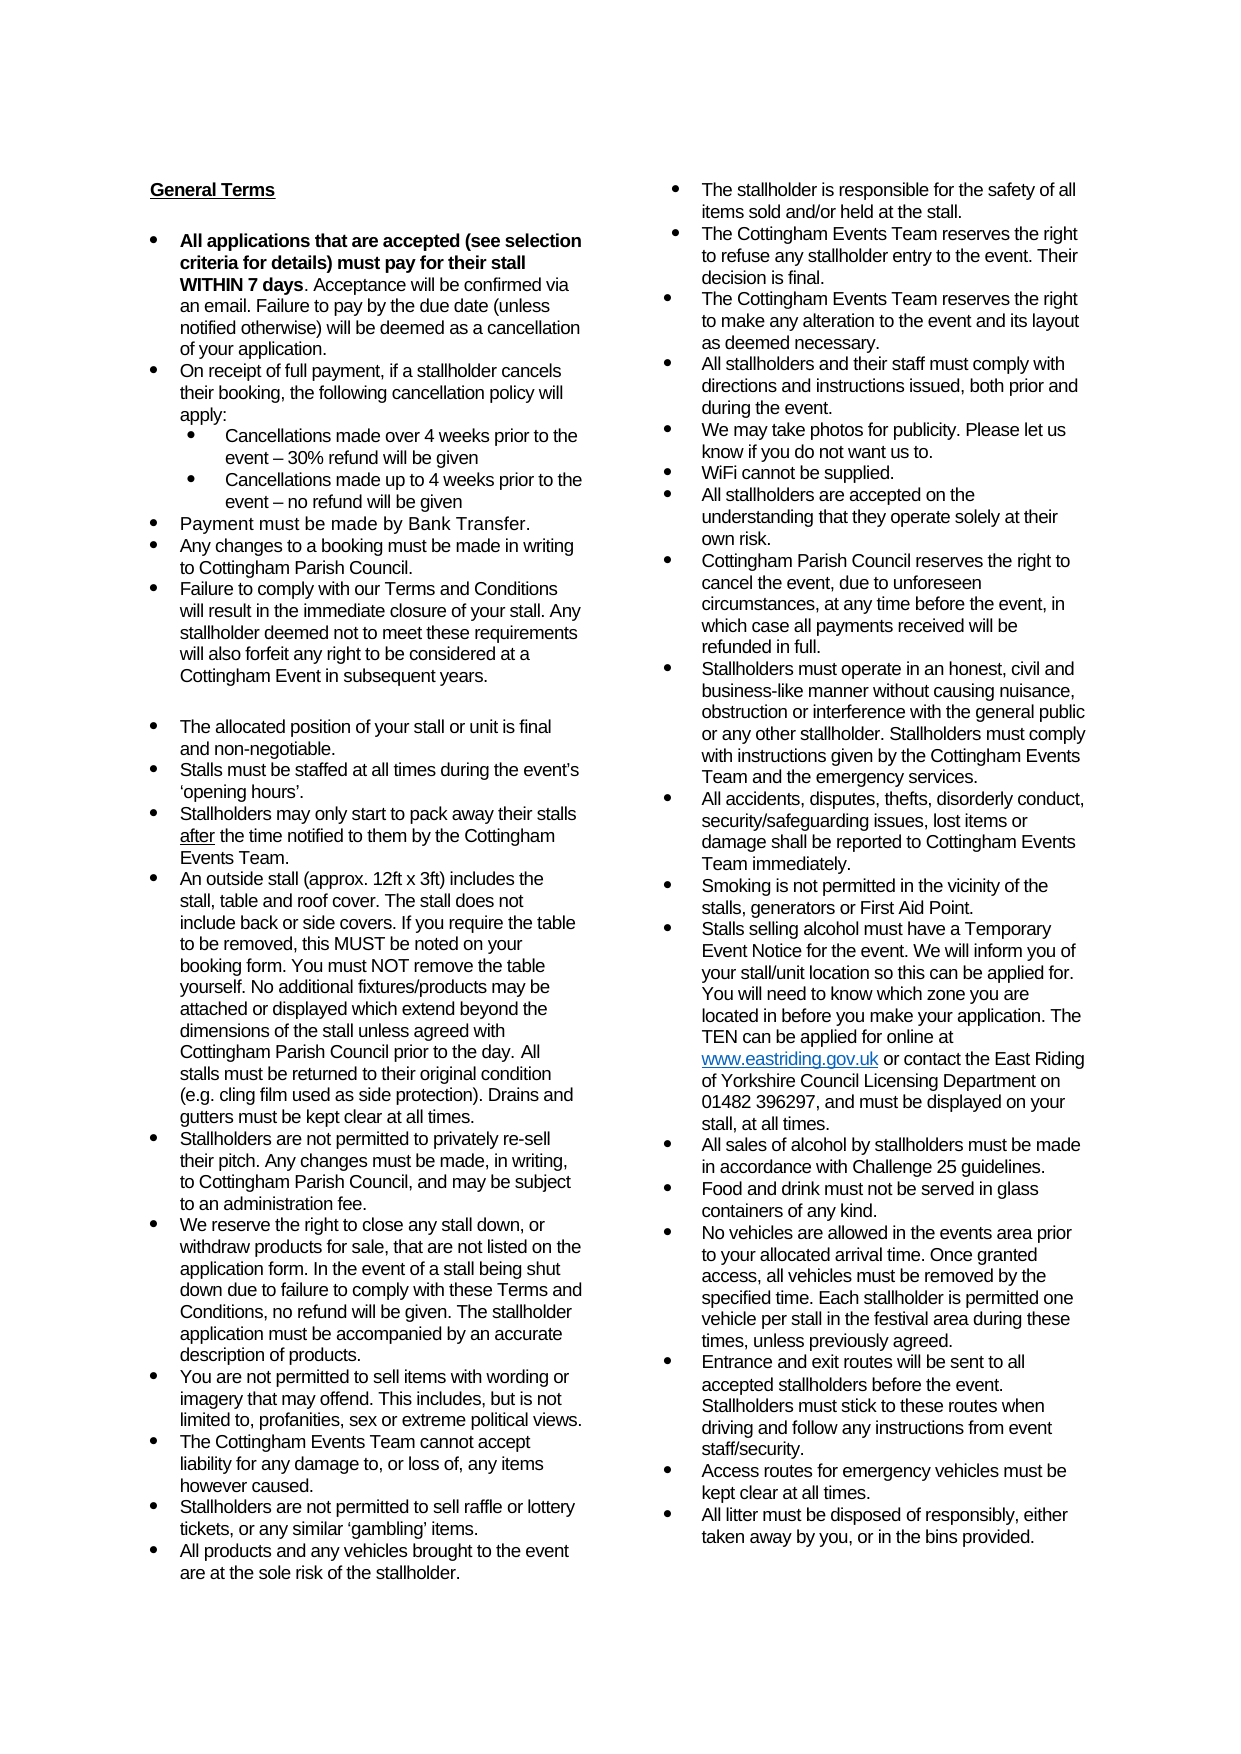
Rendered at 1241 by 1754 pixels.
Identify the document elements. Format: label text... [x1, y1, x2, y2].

text General Terms [150, 179, 583, 201]
list On receipt of full payment, if a stallholder cancels their booking, the following cancellation policy will apply: [150, 360, 583, 425]
list Smoking is not permitted in the vicinity of the stalls, generators or First Aid Point. [664, 874, 1090, 918]
list Entrance and exit routes will be sent to all accepted stallholders before the event. Stallholders must stick to these routes when driving and follow any instructions from event staff/security. [664, 1351, 1090, 1460]
list All litter must be disposed of responsibly, either taken away by you, or in the bins provided. [664, 1503, 1090, 1547]
list All sales of alcohol by stallholders must be made in accordance with Challenge 25 guidelines. [664, 1134, 1090, 1178]
list Stalls selling alcohol must have a Temporary Event Notice for the event. We will inform you of your stall/unit location so this can be applied for. You will need to know which zone you are located in before you make your application. The TEN can be applied for online at www.eastriding.gov.uk or contact the East Riding of Yorkshire Council Licensing Department on 01482 396297, and must be displayed on your stall, at all times. [664, 918, 1090, 1134]
list The Cottingham Events Team reserves the right to refuse any stallholder entry to the event. Their decision is final. [672, 223, 1090, 288]
list All stallholders are accepted on the understanding that they operate solely at their own risk. [664, 484, 1090, 549]
list The Cottingham Events Team cannot accept liability for any damage to, or loss of, any items however caused. [150, 1431, 583, 1496]
list Cancellations made up to 4 weeks prior to the event – no refund will be given [187, 469, 583, 512]
list An outside stall (approx. 12ft x 3ft) includes the stall, table and roof cover. The stall does not include back or side covers. If you require the table to be removed, this MUST be noted on your booking form. You must NOT remove the table yourself. No additional fixtures/products may be attached or displayed which extend beyond the dimensions of the stall unless agreed with Cottingham Parish Council prior to the day. All stalls must be returned to their original condition (e.g. cling film used as side protection). Drains and gutters must be kept clear at all times. [150, 868, 583, 1127]
list Stallholders are not permitted to sell raffle or lottery tickets, or any similar ‘gambling’ items. [150, 1496, 583, 1539]
list Any changes to a booking must be made in writing to Cottingham Parish Council. [150, 534, 583, 578]
list Stalls must be staffed at all times during the event’s ‘opening hours’. [150, 759, 583, 803]
list The allocated position of your stall or unit is final and non-negotiable. [150, 716, 583, 759]
list Cottingham Parish Council reserves the right to cancel the event, due to unforeseen circumstances, at any time before the event, in which case all payments received will be refunded in full. [664, 549, 1090, 658]
list Access routes for emergency vehicles must be kept clear at all times. [664, 1460, 1090, 1503]
list All applications that are accepted (see selection criteria for details) must pay for their stall WITHIN 7 days. Acceptance will be confirmed via an email. Failure to pay by the due date (unless notified otherwise) will be deemed as a cancellation of your application. [150, 230, 583, 360]
list All accidents, disputes, thefts, disorderly conduct, security/safeguarding issues, lost items or damage shall be reported to Cottingham Events Team immediately. [664, 788, 1090, 874]
list Failure to comply with our Terms and Conditions will result in the immediate closure of your stall. Any stallholder deemed not to meet these requirements will also forfeit any right to be considered at a Cottingham Event in subsequent years. [150, 578, 583, 686]
list All products and any vehicles brought to the event are at the sole risk of the stallholder. [150, 1539, 583, 1583]
list No vehicles are allowed in the events area prior to your allocated arrival time. Once granted access, all vehicles must be removed by the specified time. Each stallholder is permitted one vehicle per stall in the festival area during these times, unless previously agreed. [664, 1221, 1090, 1351]
list Stallholders may only start to pack away their stalls after the time notified to them by the Cottingham Events Team. [150, 803, 583, 868]
list Stallholders are not permitted to privately re-sell their pitch. Any changes must be made, in writing, to Cottingham Parish Council, and may be subject to an administration fee. [150, 1127, 583, 1214]
list Cancellations made over 4 weeks prior to the event – 30% refund will be given [187, 425, 583, 469]
list We may take photos for publicity. Please let us know if you do not want us to. [664, 418, 1090, 462]
list WiFi cannot be supplied. [664, 462, 1090, 484]
list Payment must be made by Bank Transfer. [150, 512, 583, 534]
list We reserve the right to close any stall down, or withdraw products for sale, that are not listed on the application form. In the event of a stall being shut down due to failure to comply with these Terms and Conditions, no refund will be given. The stallholder application must be accompanied by an accurate description of products. [150, 1214, 583, 1366]
list Stallholders must operate in an honest, civil and business-like manner without causing nuisance, obstruction or interference with the general public or any other stallholder. Stallholders must comply with instructions given by the Cottingham Events Team and the emergency services. [664, 658, 1090, 788]
list The stallholder is responsible for the safety of all items sold and/or held at the stall. [672, 179, 1090, 223]
list All stallholders and their staff must comply with directions and instructions issued, both prior and during the event. [664, 353, 1090, 418]
list The Cottingham Events Team reserves the right to make any alteration to the event and its layout as deemed necessary. [664, 288, 1090, 353]
list Food and drink must not be served in glass containers of any kind. [664, 1178, 1090, 1221]
list You are not permitted to sell items with wording or imagery that may offend. This includes, but is not limited to, profanities, sex or extreme political views. [150, 1366, 583, 1431]
